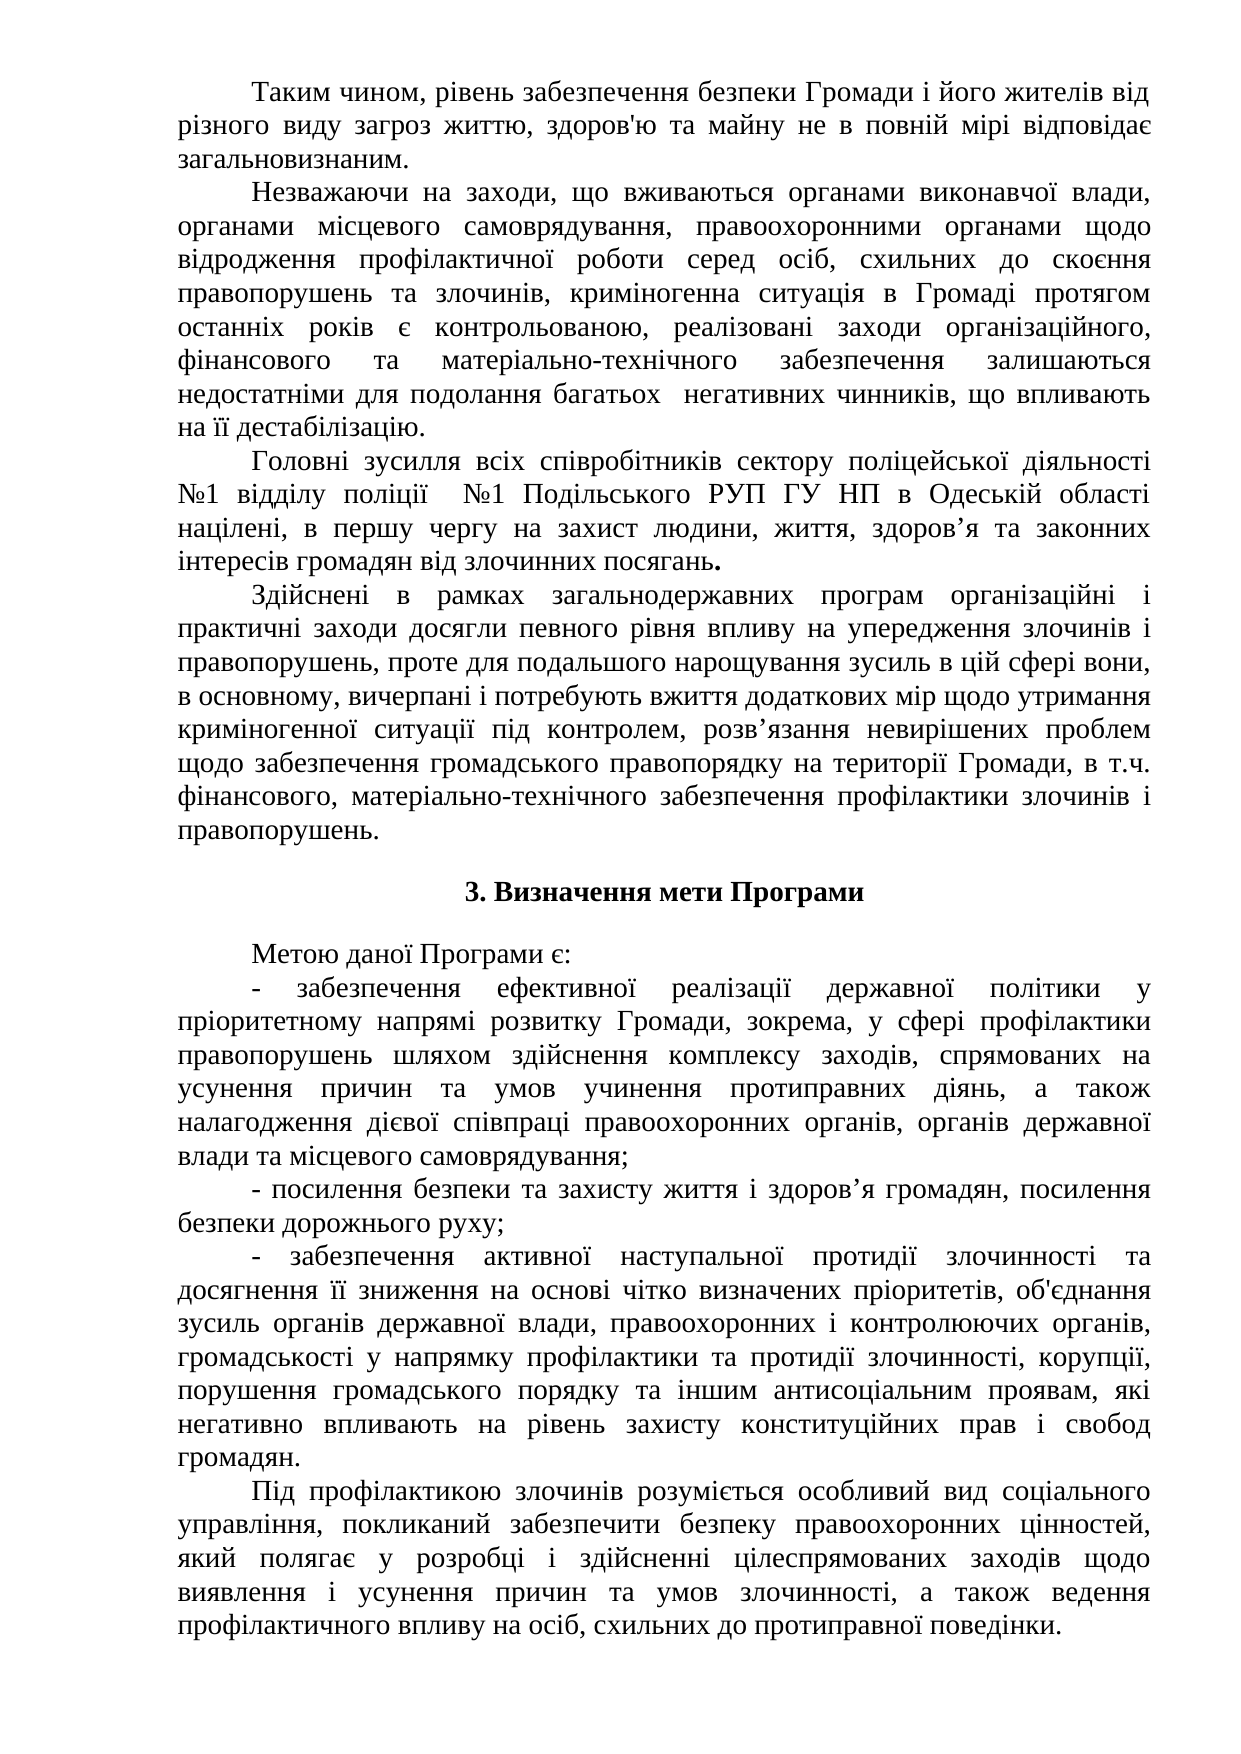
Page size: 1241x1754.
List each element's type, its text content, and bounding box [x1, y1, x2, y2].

text - забезпечення ефективної реалізації державної політики у пріоритетному напрямі розвитку Громади, зокрема, у сфері профілактики правопорушень шляхом здійснення комплексу заходів, спрямованих на усунення причин та умов учинення протиправних діянь, а також налагодження дієвої співпраці правоохоронних органів, органів державної влади та місцевого самоврядування; [177, 970, 1152, 1171]
text Під профілактикою злочинів розуміється особливий вид соціального управління, покликаний забезпечити безпеку правоохоронних цінностей, який полягає у розробці і здійсненні цілеспрямованих заходів щодо виявлення і усунення причин та умов злочинності, а також ведення профілактичного впливу на осіб, схильних до протиправної поведінки. [177, 1473, 1152, 1641]
text Незважаючи на заходи, що вживаються органами виконавчої влади, органами місцевого самоврядування, правоохоронними органами щодо відродження профілактичної роботи серед осіб, схильних до скоєння правопорушень та злочинів, криміногенна ситуація в Громаді протягом останніх років є контрольованою, реалізовані заходи організаційного, фінансового та матеріально-технічного забезпечення залишаються недостатніми для подолання багатьох негативних чинників, що впливають на її дестабілізацію. [177, 174, 1152, 443]
text 3. Визначення мети Програми [177, 874, 1152, 908]
text Таким чином, рівень забезпечення безпеки Громади і його жителів від різного виду загроз життю, здоров'ю та майну не в повній мірі відповідає загальновизнаним. [177, 74, 1152, 174]
text - посилення безпеки та захисту життя і здоров’я громадян, посилення безпеки дорожнього руху; [177, 1171, 1152, 1238]
text Метою даної Програми є: [177, 936, 1152, 970]
text Головні зусилля всіх співробітників сектору поліцейської діяльності №1 відділу поліції №1 Подільського РУП ГУ НП в Одеській області націлені, в першу чергу на захист людини, життя, здоров’я та законних інтересів громадян від злочинних посягань. [177, 443, 1152, 577]
text Здійснені в рамках загальнодержавних програм організаційні і практичні заходи досягли певного рівня впливу на упередження злочинів і правопорушень, проте для подальшого нарощування зусиль в цій сфері вони, в основному, вичерпані і потребують вжиття додаткових мір щодо утримання криміногенної ситуації під контролем, розв’язання невирішених проблем щодо забезпечення громадського правопорядку на території Громади, в т.ч. фінансового, матеріально-технічного забезпечення профілактики злочинів і правопорушень. [177, 577, 1152, 845]
text - забезпечення активної наступальної протидії злочинності та досягнення її зниження на основі чітко визначених пріоритетів, об'єднання зусиль органів державної влади, правоохоронних і контролюючих органів, громадськості у напрямку профілактики та протидії злочинності, корупції, порушення громадського порядку та іншим антисоціальним проявам, які негативно впливають на рівень захисту конституційних прав і свобод громадян. [177, 1238, 1152, 1473]
